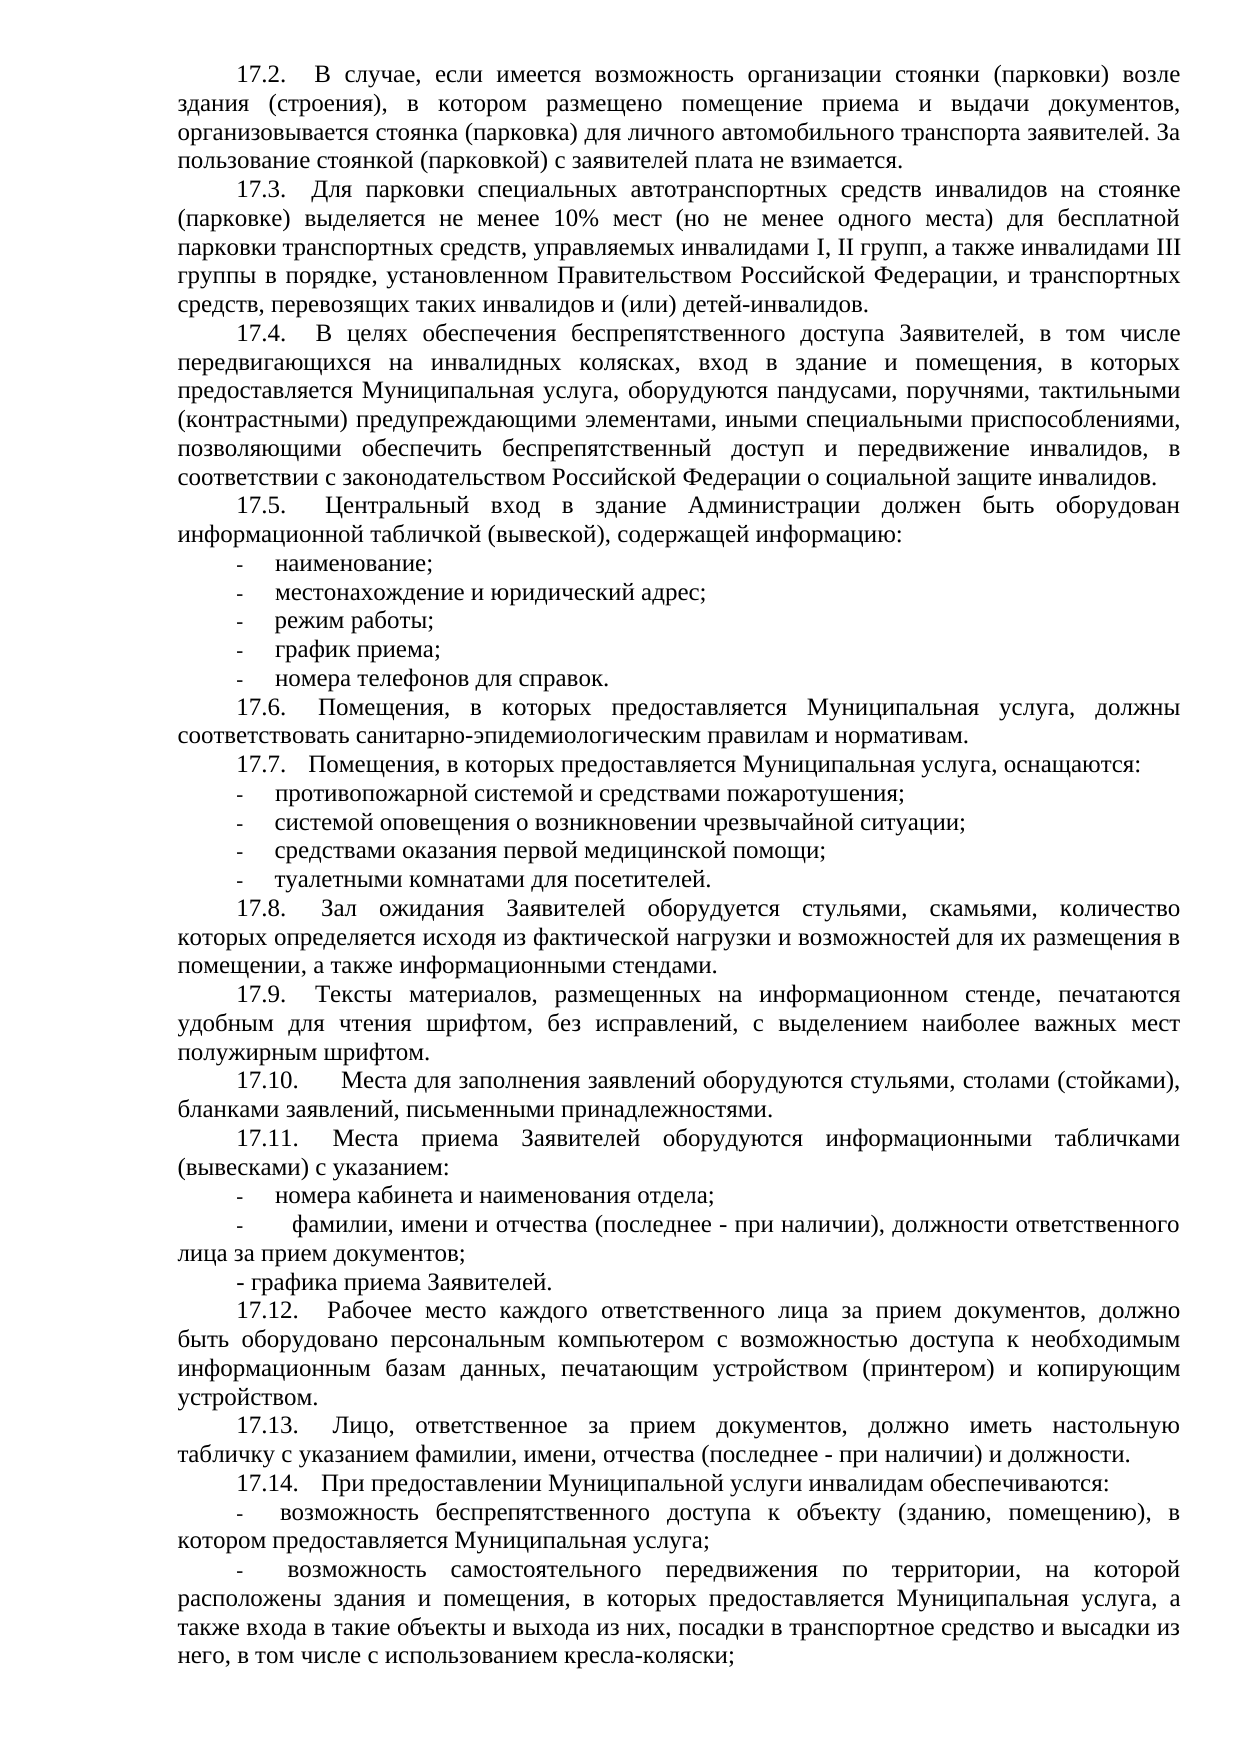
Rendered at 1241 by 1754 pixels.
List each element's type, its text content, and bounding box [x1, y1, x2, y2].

list наименование; [177, 548, 1181, 577]
list Тексты материалов, размещенных на информационном стенде, печатаются удобным для чтения шрифтом, без исправлений, с выделением наиболее важных мест полужирным шрифтом. [177, 979, 1181, 1065]
text - графика приема Заявителей. [177, 1267, 1181, 1295]
list Места для заполнения заявлений оборудуются стульями, столами (стойками), бланками заявлений, письменными принадлежностями. [177, 1065, 1181, 1123]
list Помещения, в которых предоставляется Муниципальная услуга, оснащаются: [177, 749, 1181, 778]
list режим работы; [177, 605, 1181, 634]
list Зал ожидания Заявителей оборудуется стульями, скамьями, количество которых определяется исходя из фактической нагрузки и возможностей для их размещения в помещении, а также информационными стендами. [177, 893, 1181, 979]
list Рабочее место каждого ответственного лица за прием документов, должно быть оборудовано персональным компьютером с возможностью доступа к необходимым информационным базам данных, печатающим устройством (принтером) и копирующим устройством. [177, 1295, 1181, 1410]
list Лицо, ответственное за прием документов, должно иметь настольную табличку с указанием фамилии, имени, отчества (последнее - при наличии) и должности. [177, 1410, 1181, 1468]
list местонахождение и юридический адрес; [177, 577, 1181, 605]
list фамилии, имени и отчества (последнее - при наличии), должности ответственного лица за прием документов; [177, 1209, 1181, 1267]
list график приема; [177, 634, 1181, 663]
list возможность самостоятельного передвижения по территории, на которой расположены здания и помещения, в которых предоставляется Муниципальная услуга, а также входа в такие объекты и выхода из них, посадки в транспортное средство и высадки из него, в том числе с использованием кресла-коляски; [177, 1554, 1181, 1669]
list Помещения, в которых предоставляется Муниципальная услуга, должны соответствовать санитарно-эпидемиологическим правилам и нормативам. [177, 692, 1181, 749]
list номера кабинета и наименования отдела; [177, 1180, 1181, 1209]
list системой оповещения о возникновении чрезвычайной ситуации; [177, 807, 1181, 835]
list В случае, если имеется возможность организации стоянки (парковки) возле здания (строения), в котором размещено помещение приема и выдачи документов, организовывается стоянка (парковка) для личного автомобильного транспорта заявителей. За пользование стоянкой (парковкой) с заявителей плата не взимается. [177, 59, 1181, 174]
list противопожарной системой и средствами пожаротушения; [177, 778, 1181, 807]
list номера телефонов для справок. [177, 663, 1181, 692]
list Центральный вход в здание Администрации должен быть оборудован информационной табличкой (вывеской), содержащей информацию: [177, 490, 1181, 548]
list В целях обеспечения беспрепятственного доступа Заявителей, в том числе передвигающихся на инвалидных колясках, вход в здание и помещения, в которых предоставляется Муниципальная услуга, оборудуются пандусами, поручнями, тактильными (контрастными) предупреждающими элементами, иными специальными приспособлениями, позволяющими обеспечить беспрепятственный доступ и передвижение инвалидов, в соответствии с законодательством Российской Федерации о социальной защите инвалидов. [177, 318, 1181, 490]
list Для парковки специальных автотранспортных средств инвалидов на стоянке (парковке) выделяется не менее 10% мест (но не менее одного места) для бесплатной парковки транспортных средств, управляемых инвалидами I, II групп, а также инвалидами III группы в порядке, установленном Правительством Российской Федерации, и транспортных средств, перевозящих таких инвалидов и (или) детей-инвалидов. [177, 174, 1181, 318]
list туалетными комнатами для посетителей. [177, 864, 1181, 893]
list При предоставлении Муниципальной услуги инвалидам обеспечиваются: [177, 1468, 1181, 1497]
list средствами оказания первой медицинской помощи; [177, 835, 1181, 864]
list возможность беспрепятственного доступа к объекту (зданию, помещению), в котором предоставляется Муниципальная услуга; [177, 1497, 1181, 1554]
list Места приема Заявителей оборудуются информационными табличками (вывесками) с указанием: [177, 1123, 1181, 1180]
